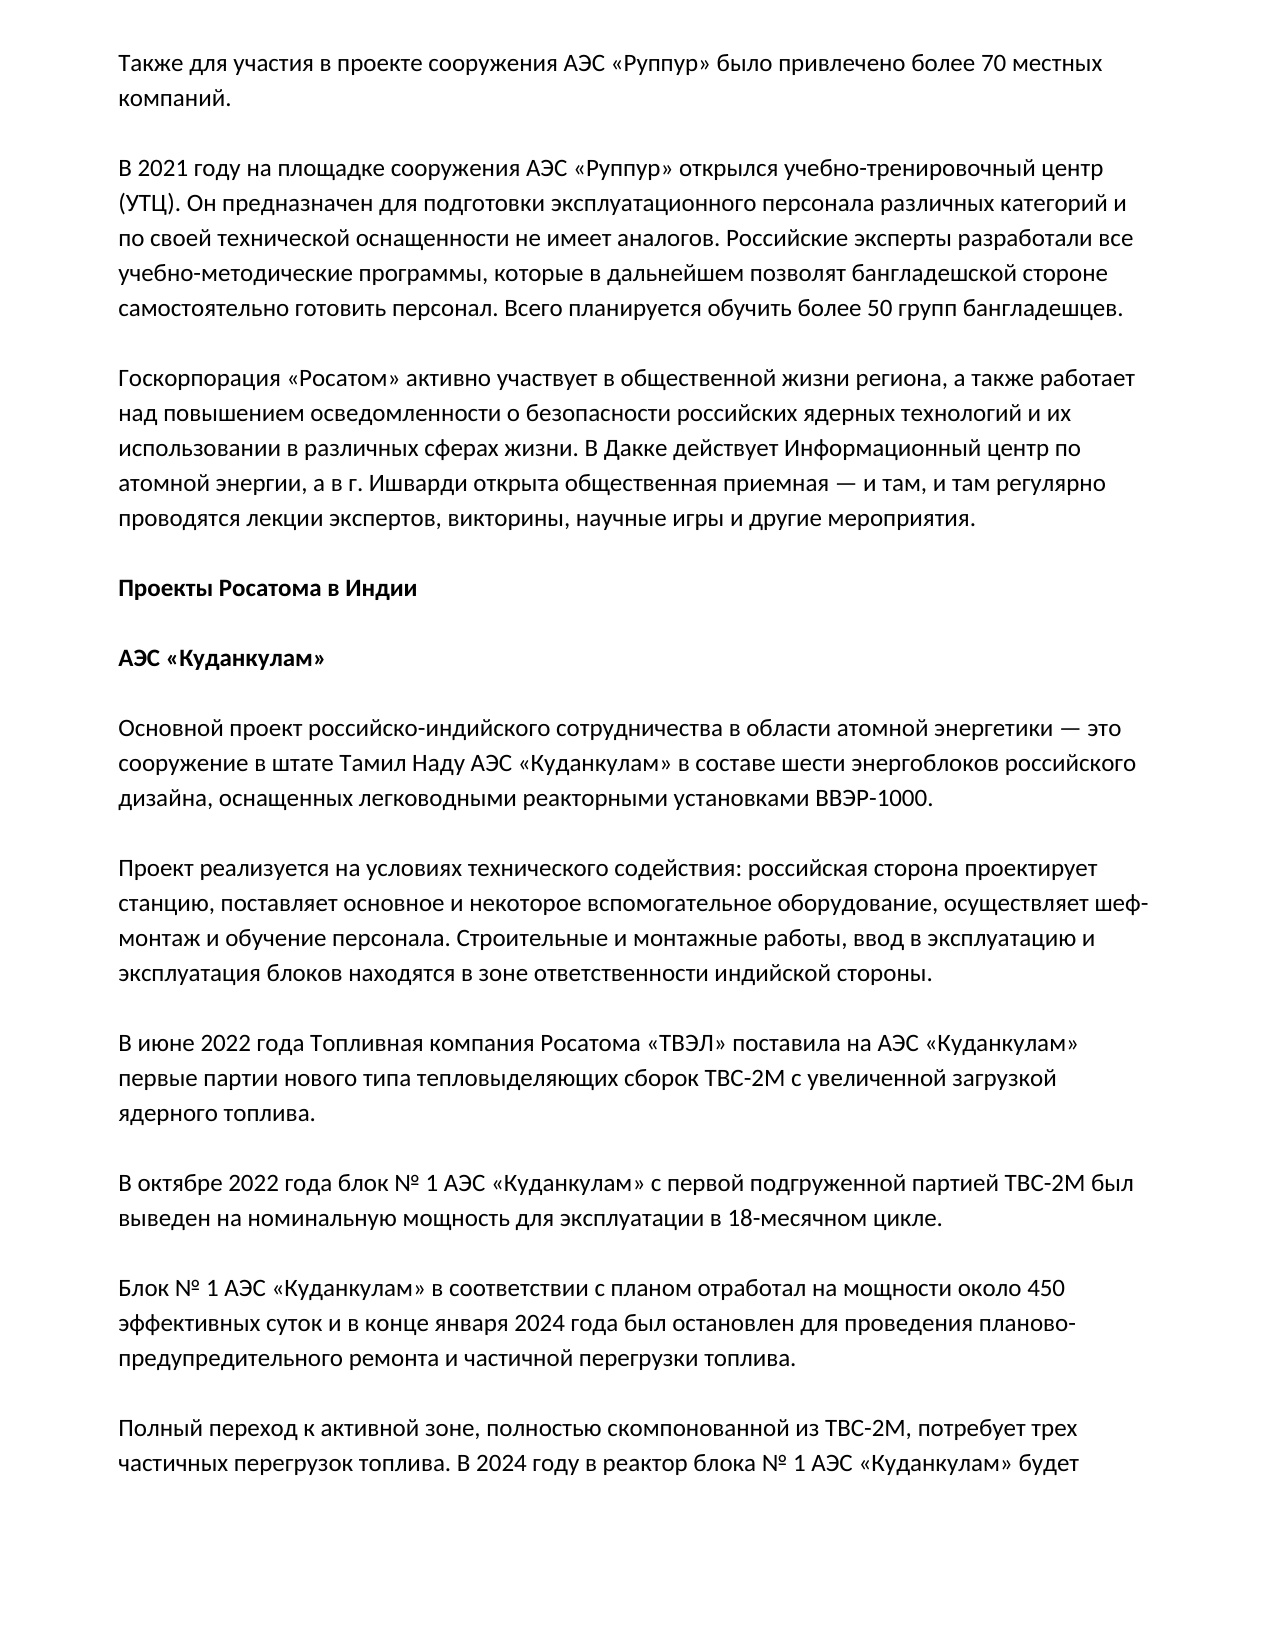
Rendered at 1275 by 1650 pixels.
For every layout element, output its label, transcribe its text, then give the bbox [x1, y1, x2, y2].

text Госкорпорация «Росатом» активно участвует в общественной жизни региона, а также работает над повышением осведомленности о безопасности российских ядерных технологий и их использовании в различных сферах жизни. В Дакке действует Информационный центр по атомной энергии, а в г. Ишварди открыта общественная приемная — и там, и там регулярно проводятся лекции экспертов, викторины, научные игры и другие мероприятия. [118, 362, 1157, 533]
text Проекты Росатома в Индии [118, 572, 1157, 603]
text Также для участия в проекте сооружения АЭС «Руппур» было привлечено более 70 местных компаний. [118, 47, 1157, 113]
text АЭС «Куданкулам» [118, 642, 1157, 673]
text Блок № 1 АЭС «Куданкулам» в соответствии с планом отработал на мощности около 450 эффективных суток и в конце января 2024 года был остановлен для проведения планово-предупредительного ремонта и частичной перегрузки топлива. [118, 1272, 1157, 1373]
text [118, 1412, 1157, 1478]
text В октябре 2022 года блок № 1 АЭС «Куданкулам» с первой подгруженной партией ТВС-2М был выведен на номинальную мощность для эксплуатации в 18-месячном цикле. [118, 1167, 1157, 1233]
text В июне 2022 года Топливная компания Росатома «ТВЭЛ» поставила на АЭС «Куданкулам» первые партии нового типа тепловыделяющих сборок ТВС-2М с увеличенной загрузкой ядерного топлива. [118, 1027, 1157, 1128]
text Проект реализуется на условиях технического содействия: российская сторона проектирует станцию, поставляет основное и некоторое вспомогательное оборудование, осуществляет шеф-монтаж и обучение персонала. Строительные и монтажные работы, ввод в эксплуатацию и эксплуатация блоков находятся в зоне ответственности индийской стороны. [118, 852, 1157, 988]
text В 2021 году на площадке сооружения АЭС «Руппур» открылся учебно-тренировочный центр (УТЦ). Он предназначен для подготовки эксплуатационного персонала различных категорий и по своей технической оснащенности не имеет аналогов. Российские эксперты разработали все учебно-методические программы, которые в дальнейшем позволят бангладешской стороне самостоятельно готовить персонал. Всего планируется обучить более 50 групп бангладешцев. [118, 152, 1157, 323]
text Основной проект российско-индийского сотрудничества в области атомной энергетики — это сооружение в штате Тамил Наду АЭС «Куданкулам» в составе шести энергоблоков российского дизайна, оснащенных легководными реакторными установками ВВЭР-1000. [118, 712, 1157, 813]
